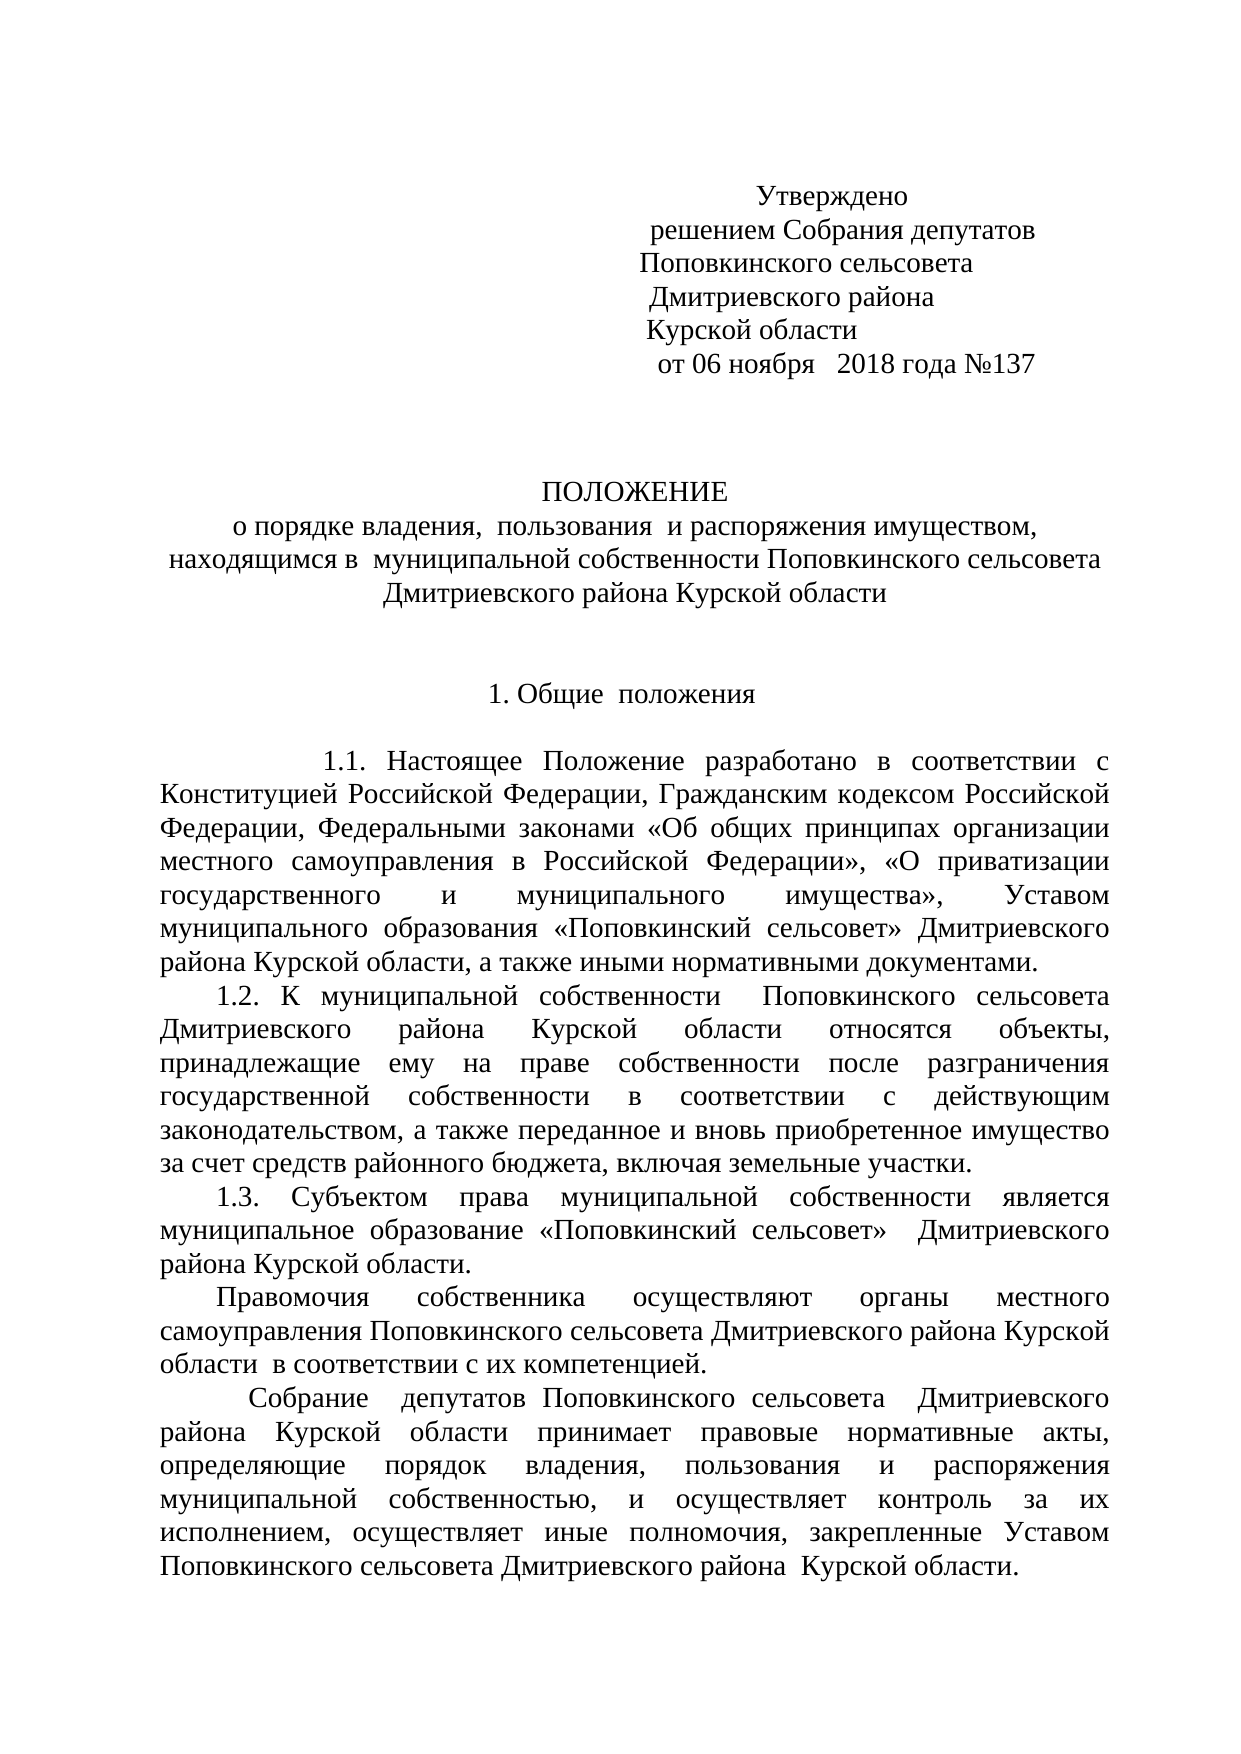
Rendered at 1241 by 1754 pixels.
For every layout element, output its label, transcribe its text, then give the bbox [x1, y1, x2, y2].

title ПОЛОЖЕНИЕ [159, 474, 1110, 508]
title 1. Общие положения [159, 676, 1110, 709]
title решением Собрания депутатов [159, 212, 1110, 245]
text 1.2. К муниципальной собственности Поповкинского сельсовета Дмитриевского района Курской области относятся объекты, принадлежащие ему на праве собственности после разграничения государственной собственности в соответствии с действующим законодательством, а также переданное и вновь приобретенное имущество за счет средств районного бюджета, включая земельные участки. [159, 978, 1110, 1179]
text 1.1. Настоящее Положение разработано в соответствии с Конституцией Российской Федерации, Гражданским кодексом Российской Федерации, Федеральными законами «Об общих принципах организации местного самоуправления в Российской Федерации», «О приватизации государственного и муниципального имущества», Уставом муниципального образования «Поповкинский сельсовет» Дмитриевского района Курской области, а также иными нормативными документами. [159, 743, 1110, 978]
title Поповкинского сельсовета [159, 245, 1110, 279]
text Правомочия собственника осуществляют органы местного самоуправления Поповкинского сельсовета Дмитриевского района Курской области в соответствии с их компетенцией. [159, 1279, 1110, 1380]
title о порядке владения, пользования и распоряжения имуществом, находящимся в муниципальной собственности Поповкинского сельсовета Дмитриевского района Курской области [159, 508, 1110, 609]
title Утверждено [159, 178, 1110, 212]
text 1.3. Субъектом права муниципальной собственности является муниципальное образование «Поповкинский сельсовет» Дмитриевского района Курской области. [159, 1179, 1110, 1279]
text Собрание депутатов Поповкинского сельсовета Дмитриевского района Курской области принимает правовые нормативные акты, определяющие порядок владения, пользования и распоряжения муниципальной собственностью, и осуществляет контроль за их исполнением, осуществляет иные полномочия, закрепленные Уставом Поповкинского сельсовета Дмитриевского района Курской области. [159, 1380, 1110, 1581]
title от 06 ноября 2018 года №137 [159, 346, 1110, 379]
title Курской области [159, 312, 1110, 346]
title Дмитриевского района [159, 279, 1110, 312]
